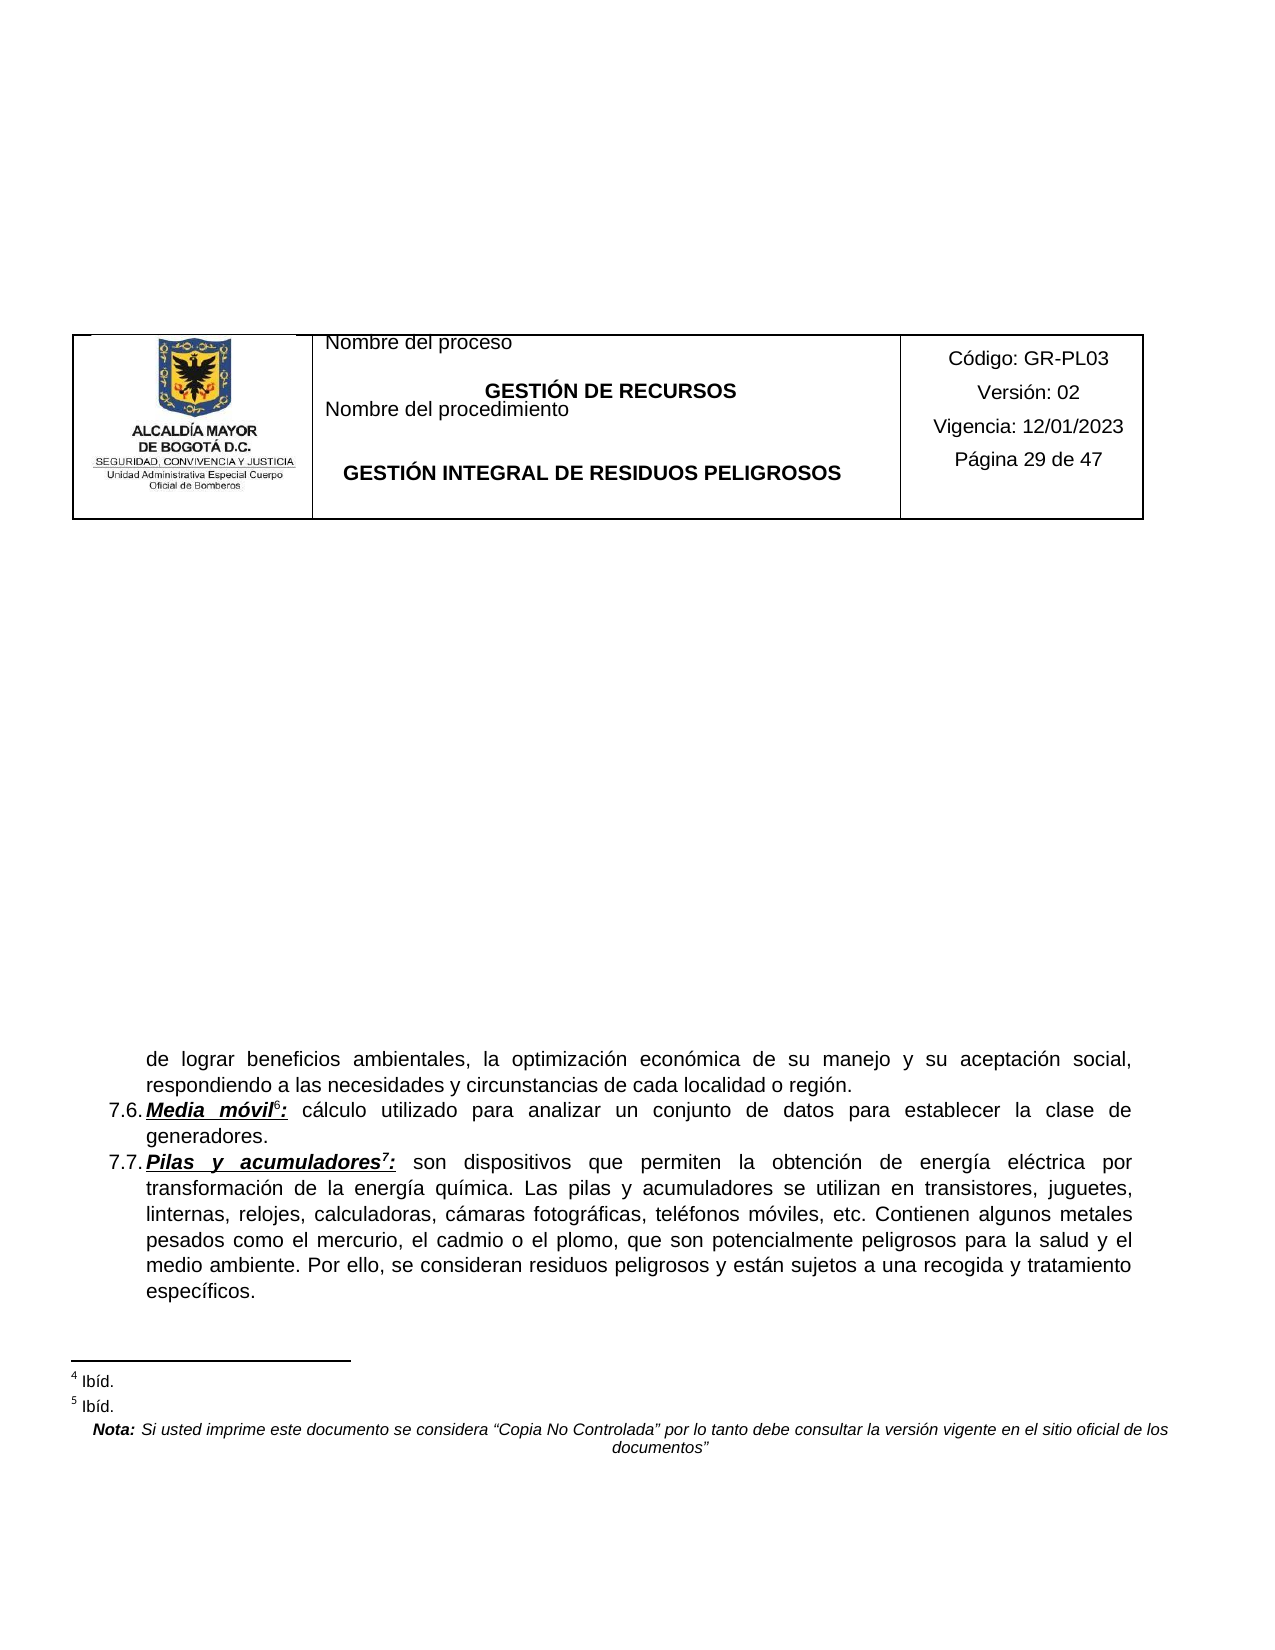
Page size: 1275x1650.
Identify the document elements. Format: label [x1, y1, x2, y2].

picture [91, 335, 296, 492]
